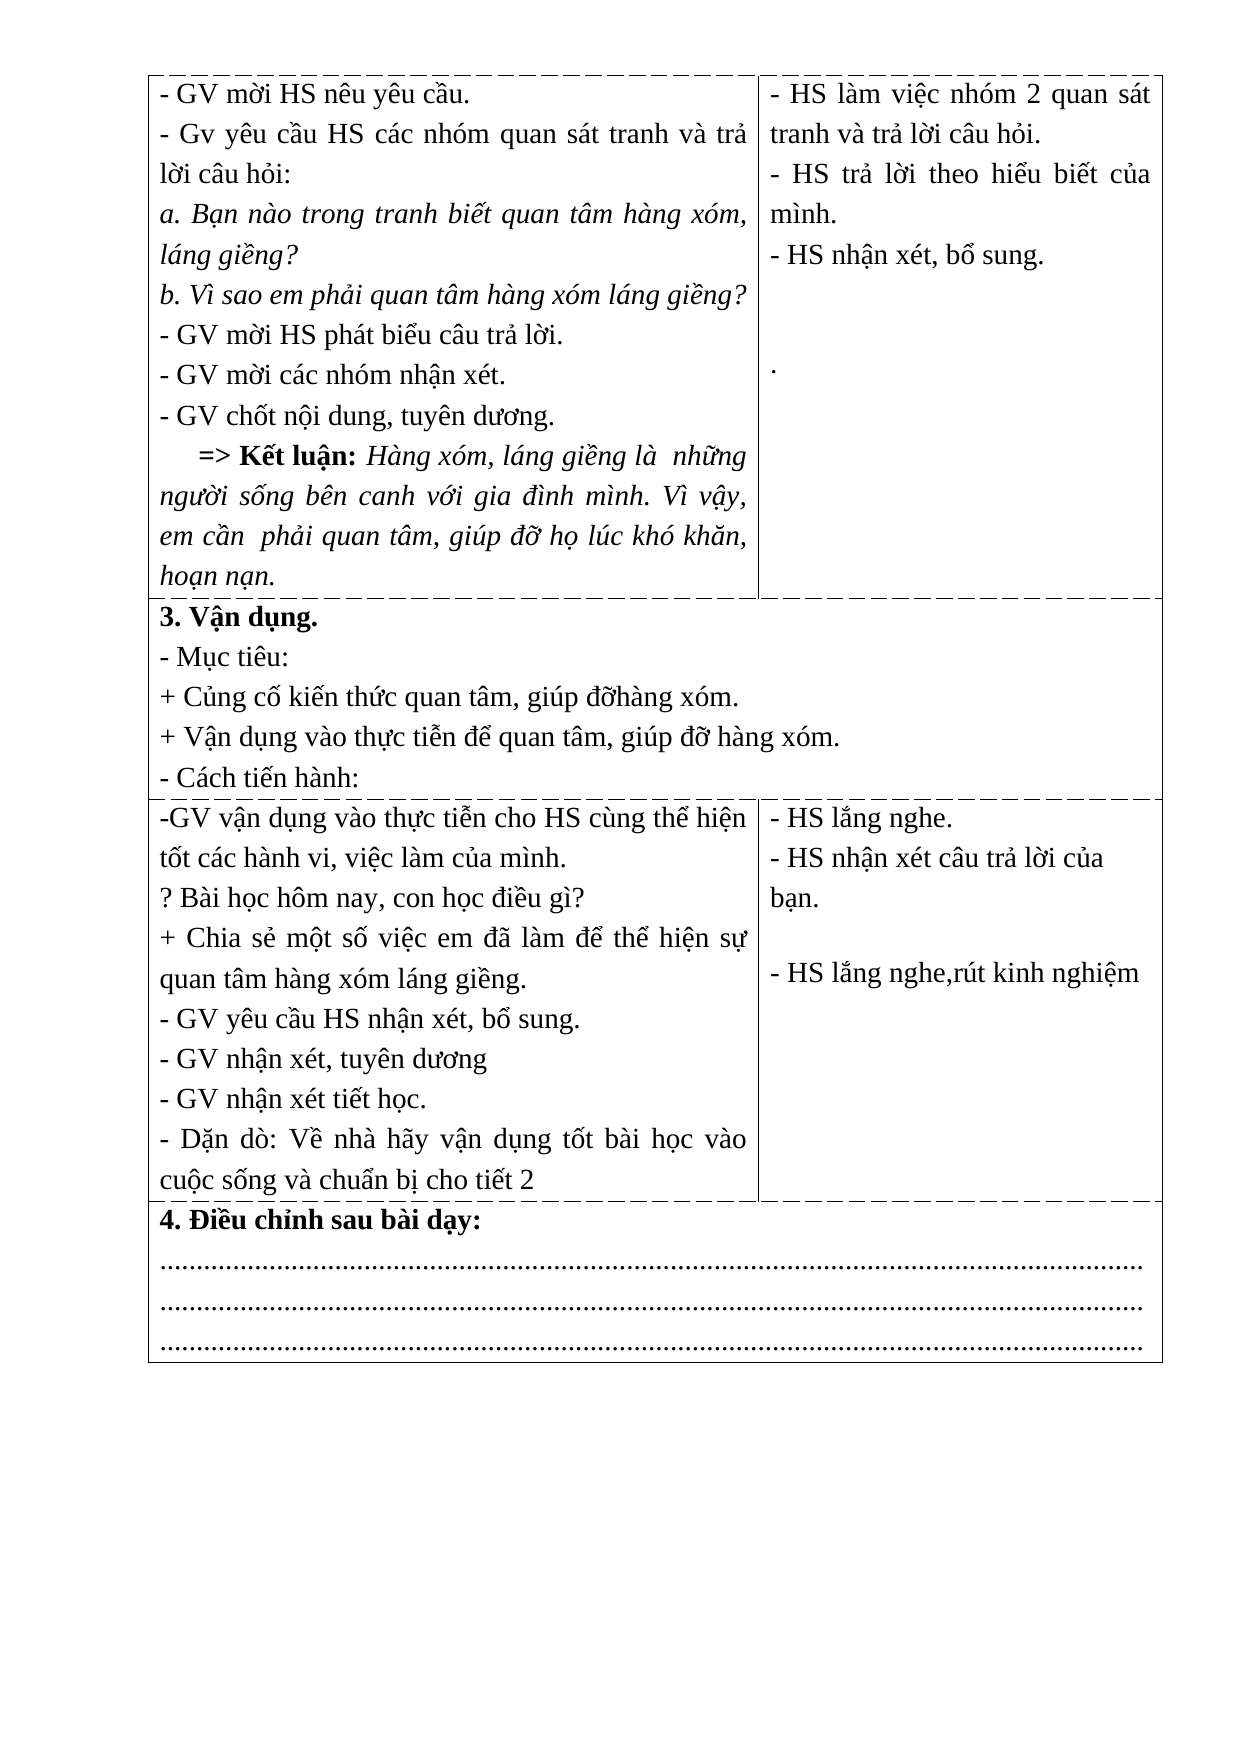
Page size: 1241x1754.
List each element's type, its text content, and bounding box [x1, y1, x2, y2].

table_cell 3. Vận dụng. - Mục tiêu: + Củng cố kiến thức quan tâm, giúp đỡhàng xóm. + Vận dụng vào thực tiễn để quan tâm, giúp đỡ hàng xóm. - Cách tiến hành: [149, 598, 1162, 799]
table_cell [149, 75, 759, 598]
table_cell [759, 75, 1162, 598]
table_cell 4. Điều chỉnh sau bài dạy: ....................................................................................................................................... ....................................................................................................................................... ....................................................................................................................................... [149, 1201, 1162, 1362]
table_cell - HS lắng nghe. - HS nhận xét câu trả lời của bạn. - HS lắng nghe,rút kinh nghiệm [759, 799, 1162, 1201]
table_cell -GV vận dụng vào thực tiễn cho HS cùng thể hiện tốt các hành vi, việc làm của mình. ? Bài học hôm nay, con học điều gì? + Chia sẻ một số việc em đã làm để thể hiện sự quan tâm hàng xóm láng giềng. - GV yêu cầu HS nhận xét, bổ sung. - GV nhận xét, tuyên dương - GV nhận xét tiết học. - Dặn dò: Về nhà hãy vận dụng tốt bài học vào cuộc sống và chuẩn bị cho tiết 2 [149, 799, 758, 1201]
